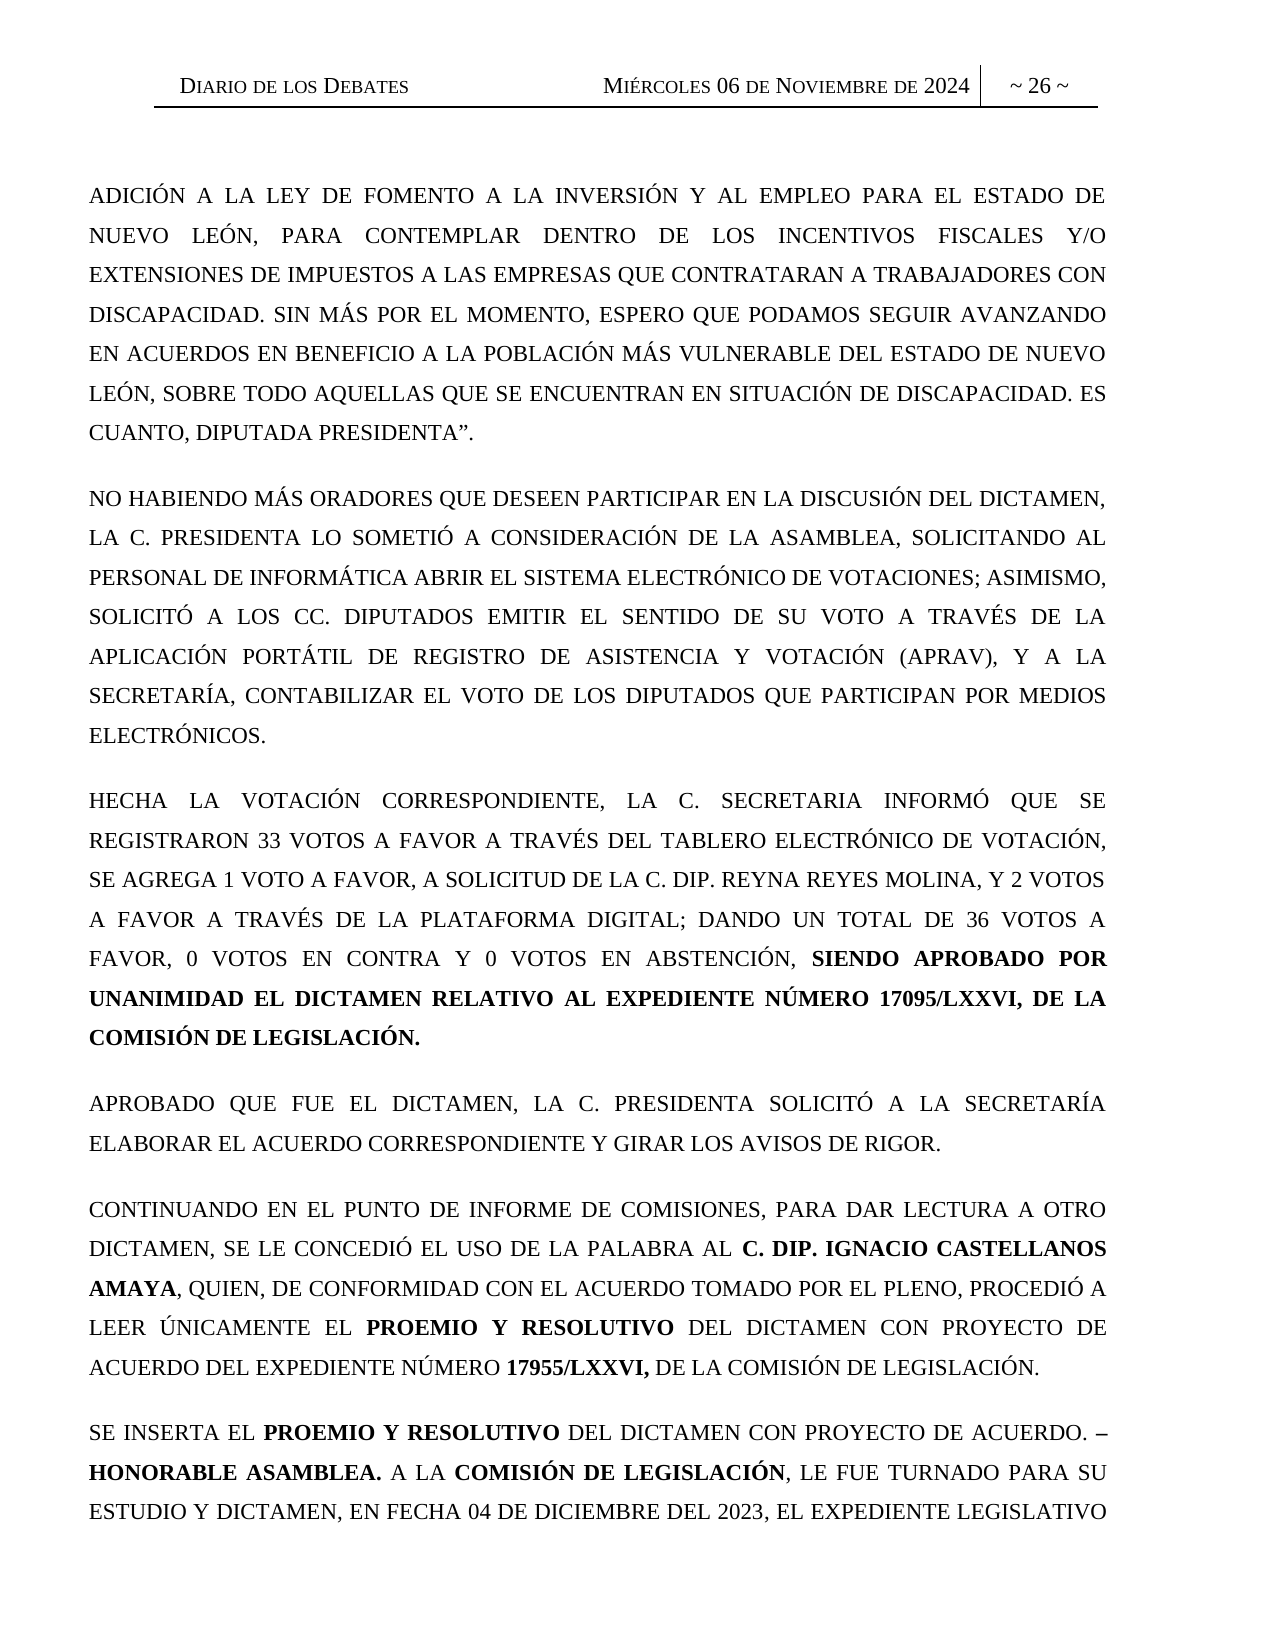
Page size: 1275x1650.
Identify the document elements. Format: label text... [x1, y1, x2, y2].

text APROBADO QUE FUE EL DICTAMEN, LA C. PRESIDENTA SOLICITÓ A LA SECRETARÍA ELABORAR EL ACUERDO CORRESPONDIENTE Y GIRAR LOS AVISOS DE RIGOR. [89, 1090, 1107, 1156]
text NO HABIENDO MÁS ORADORES QUE DESEEN PARTICIPAR EN LA DISCUSIÓN DEL DICTAMEN, LA C. PRESIDENTA LO SOMETIÓ A CONSIDERACIÓN DE LA ASAMBLEA, SOLICITANDO AL PERSONAL DE INFORMÁTICA ABRIR EL SISTEMA ELECTRÓNICO DE VOTACIONES; ASIMISMO, SOLICITÓ A LOS CC. DIPUTADOS EMITIR EL SENTIDO DE SU VOTO A TRAVÉS DE LA APLICACIÓN PORTÁTIL DE REGISTRO DE ASISTENCIA Y VOTACIÓN (APRAV), Y A LA SECRETARÍA, CONTABILIZAR EL VOTO DE LOS DIPUTADOS QUE PARTICIPAN POR MEDIOS ELECTRÓNICOS. [89, 485, 1107, 748]
text CONTINUANDO EN EL PUNTO DE INFORME DE COMISIONES, PARA DAR LECTURA A OTRO DICTAMEN, SE LE CONCEDIÓ EL USO DE LA PALABRA AL C. DIP. IGNACIO CASTELLANOS AMAYA, QUIEN, DE CONFORMIDAD CON EL ACUERDO TOMADO POR EL PLENO, PROCEDIÓ A LEER ÚNICAMENTE EL PROEMIO Y RESOLUTIVO DEL DICTAMEN CON PROYECTO DE ACUERDO DEL EXPEDIENTE NÚMERO 17955/LXXVI, DE LA COMISIÓN DE LEGISLACIÓN. [89, 1196, 1107, 1380]
text HECHA LA VOTACIÓN CORRESPONDIENTE, LA C. SECRETARIA INFORMÓ QUE SE REGISTRARON 33 VOTOS A FAVOR A TRAVÉS DEL TABLERO ELECTRÓNICO DE VOTACIÓN, SE AGREGA 1 VOTO A FAVOR, A SOLICITUD DE LA C. DIP. REYNA REYES MOLINA, Y 2 VOTOS A FAVOR A TRAVÉS DE LA PLATAFORMA DIGITAL; DANDO UN TOTAL DE 36 VOTOS A FAVOR, 0 VOTOS EN CONTRA Y 0 VOTOS EN ABSTENCIÓN, SIENDO APROBADO POR UNANIMIDAD EL DICTAMEN RELATIVO AL EXPEDIENTE NÚMERO 17095/LXXVI, DE LA COMISIÓN DE LEGISLACIÓN. [89, 788, 1107, 1051]
